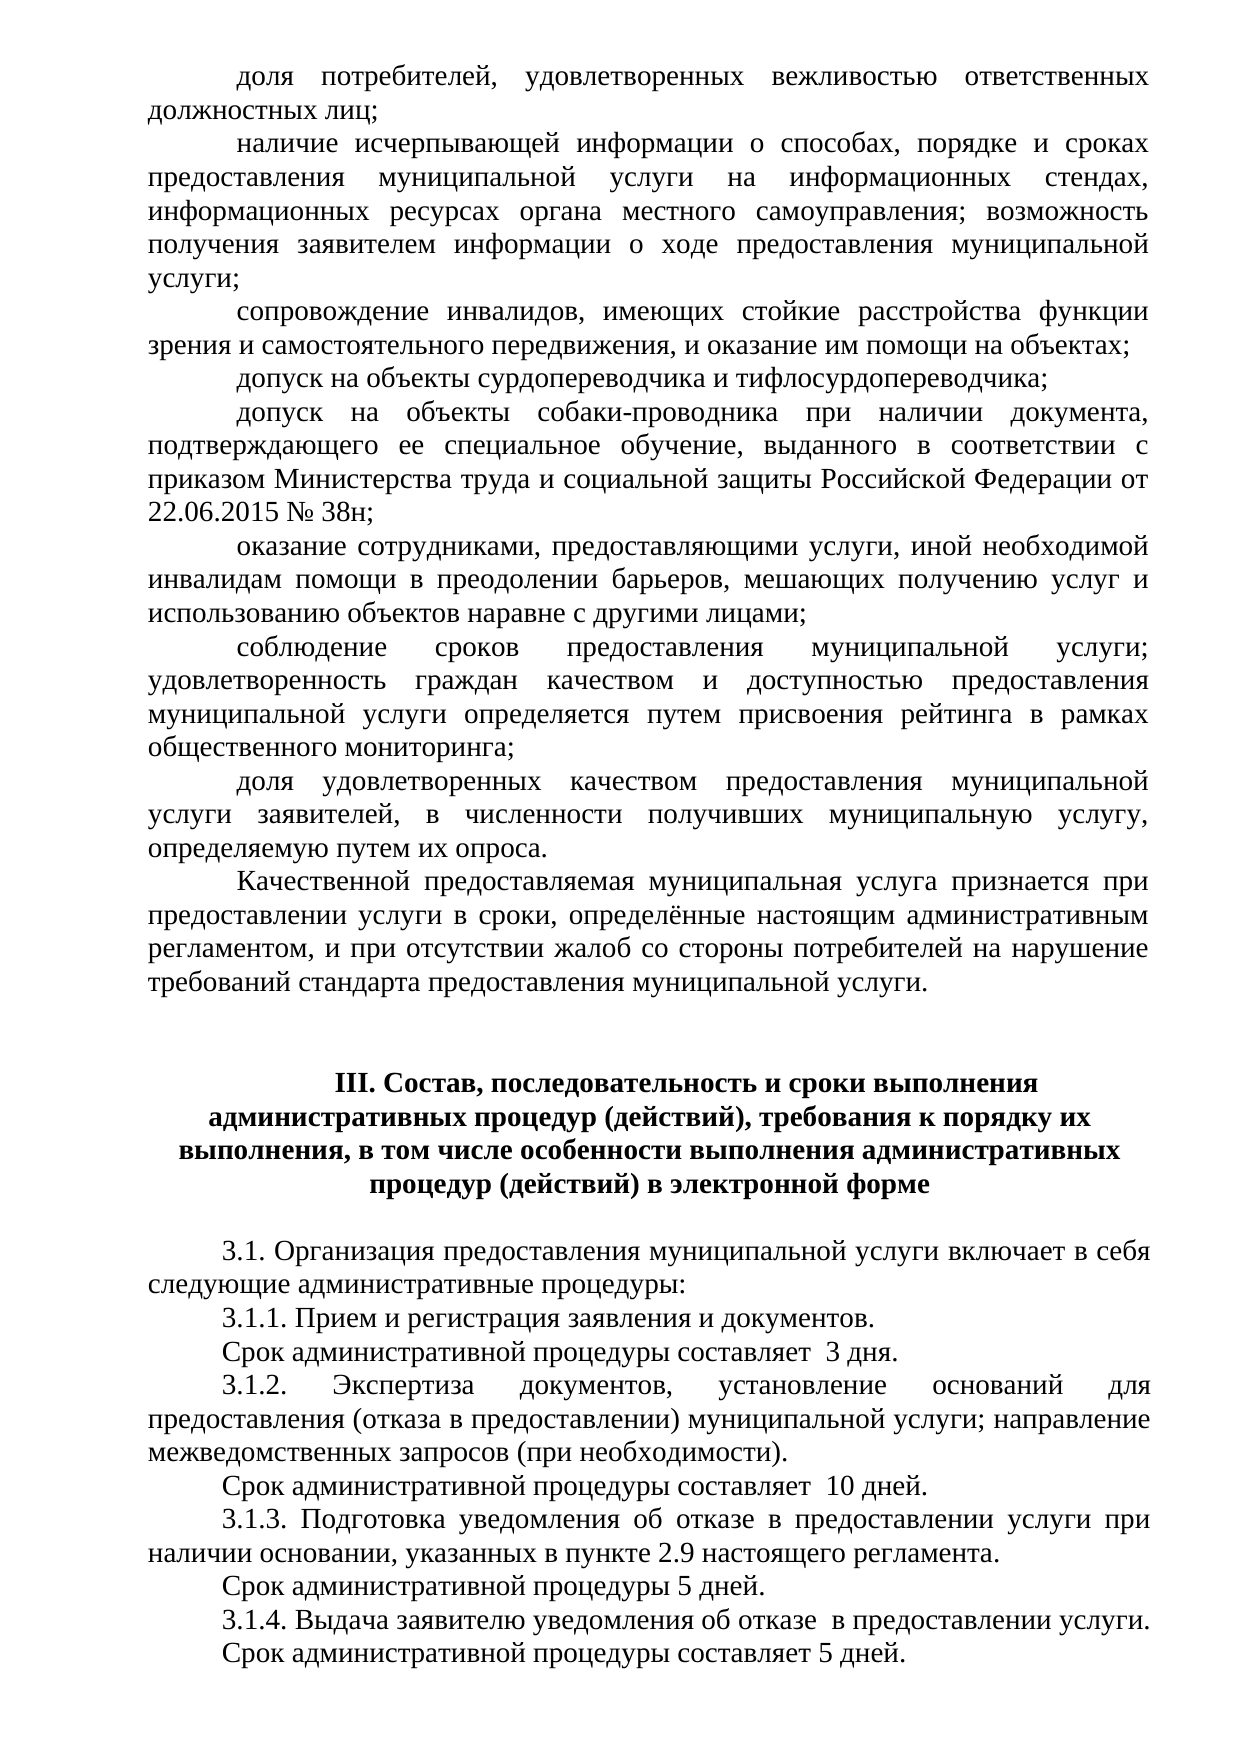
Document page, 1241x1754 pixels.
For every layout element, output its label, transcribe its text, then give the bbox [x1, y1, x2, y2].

text 3.1.2. Экспертиза документов, установление оснований для предоставления (отказа в предоставлении) муниципальной услуги; направление межведомственных запросов (при необходимости). [148, 1367, 1152, 1468]
text доля потребителей, удовлетворенных вежливостью ответственных должностных лиц; [148, 59, 1149, 126]
text наличие исчерпывающей информации о способах, порядке и сроках предоставления муниципальной услуги на информационных стендах, информационных ресурсах органа местного самоуправления; возможность получения заявителем информации о ходе предоставления муниципальной услуги; [148, 126, 1149, 294]
text 3.1.3. Подготовка уведомления об отказе в предоставлении услуги при наличии основании, указанных в пункте 2.9 настоящего регламента. [148, 1501, 1152, 1568]
text 3.1.1. Прием и регистрация заявления и документов. [148, 1300, 1152, 1334]
text 3.1.4. Выдача заявителю уведомления об отказе в предоставлении услуги. [148, 1602, 1152, 1636]
text доля удовлетворенных качеством предоставления муниципальной услуги заявителей, в численности получивших муниципальную услугу, определяемую путем их опроса. [148, 763, 1149, 864]
text Срок административной процедуры 5 дней. [148, 1568, 1152, 1602]
text III. Состав, последовательность и сроки выполнения административных процедур (действий), требования к порядку их выполнения, в том числе особенности выполнения административных процедур (действий) в электронной форме [148, 1065, 1152, 1199]
text 3.1. Организация предоставления муниципальной услуги включает в себя следующие административные процедуры: [148, 1233, 1152, 1300]
text Срок административной процедуры составляет 10 дней. [148, 1468, 1152, 1501]
text Срок административной процедуры составляет 5 дней. [148, 1636, 1152, 1669]
text оказание сотрудниками, предоставляющими услуги, иной необходимой инвалидам помощи в преодолении барьеров, мешающих получению услуг и использованию объектов наравне с другими лицами; [148, 529, 1149, 629]
text Срок административной процедуры составляет 3 дня. [148, 1334, 1152, 1367]
text сопровождение инвалидов, имеющих стойкие расстройства функции зрения и самостоятельного передвижения, и оказание им помощи на объектах; [148, 294, 1149, 361]
text соблюдение сроков предоставления муниципальной услуги; удовлетворенность граждан качеством и доступностью предоставления муниципальной услуги определяется путем присвоения рейтинга в рамках общественного мониторинга; [148, 629, 1149, 763]
text Качественной предоставляемая муниципальная услуга признается при предоставлении услуги в сроки, определённые настоящим административным регламентом, и при отсутствии жалоб со стороны потребителей на нарушение требований стандарта предоставления муниципальной услуги. [148, 864, 1149, 998]
text допуск на объекты сурдопереводчика и тифлосурдопереводчика; [148, 361, 1149, 394]
text допуск на объекты собаки-проводника при наличии документа, подтверждающего ее специальное обучение, выданного в соответствии с приказом Министерства труда и социальной защиты Российской Федерации от 22.06.2015 № 38н; [148, 394, 1149, 529]
